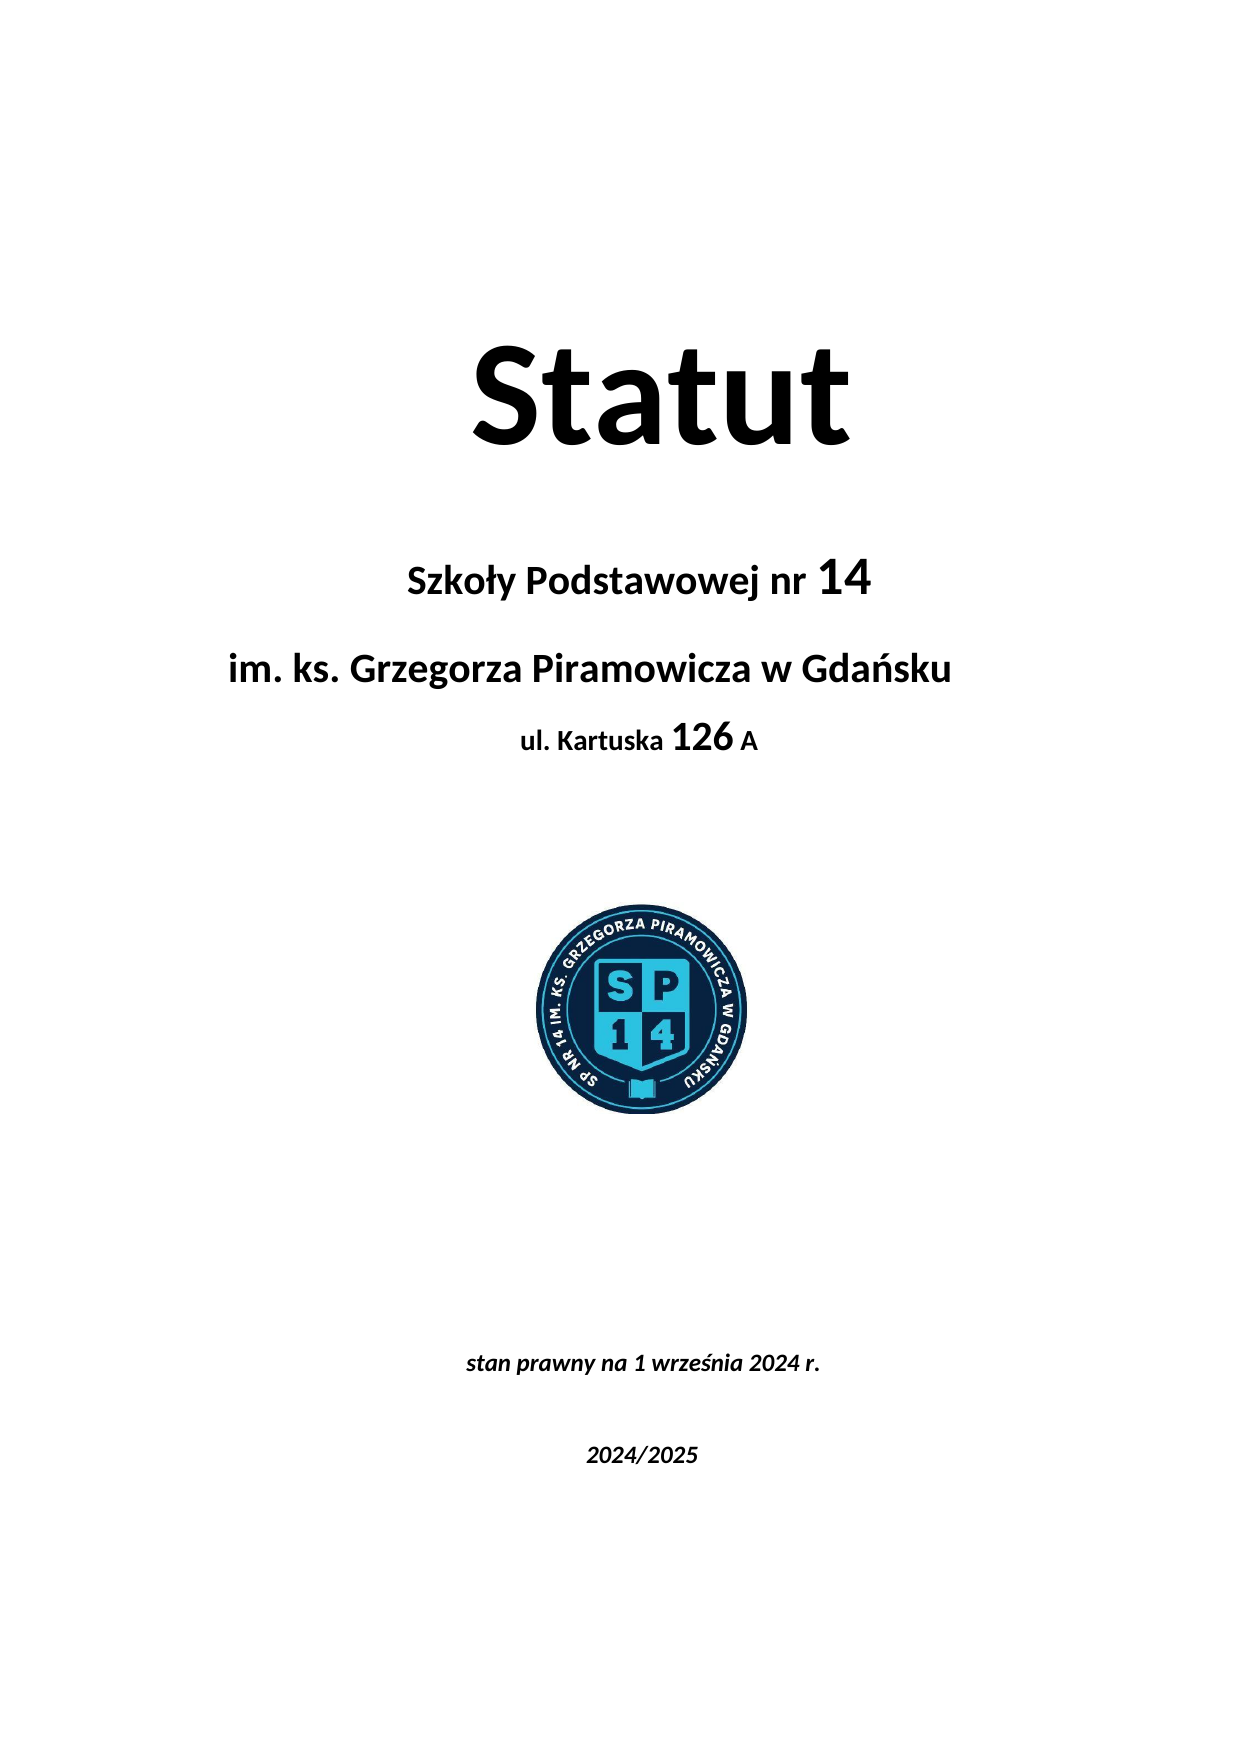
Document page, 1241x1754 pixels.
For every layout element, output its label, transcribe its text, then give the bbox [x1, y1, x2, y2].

text 2024/2025 [127, 1439, 1151, 1470]
picture [533, 902, 750, 1114]
text Szkoły Podstawowej nr 14 [126, 541, 1152, 608]
text Statut [403, 299, 1152, 482]
text stan prawny na 1 września 2024 r. [127, 1347, 1152, 1377]
text ul. Kartuska 126 A [126, 710, 1152, 761]
text im. ks. Grzegorza Piramowicza w Gdańsku [118, 642, 1062, 692]
